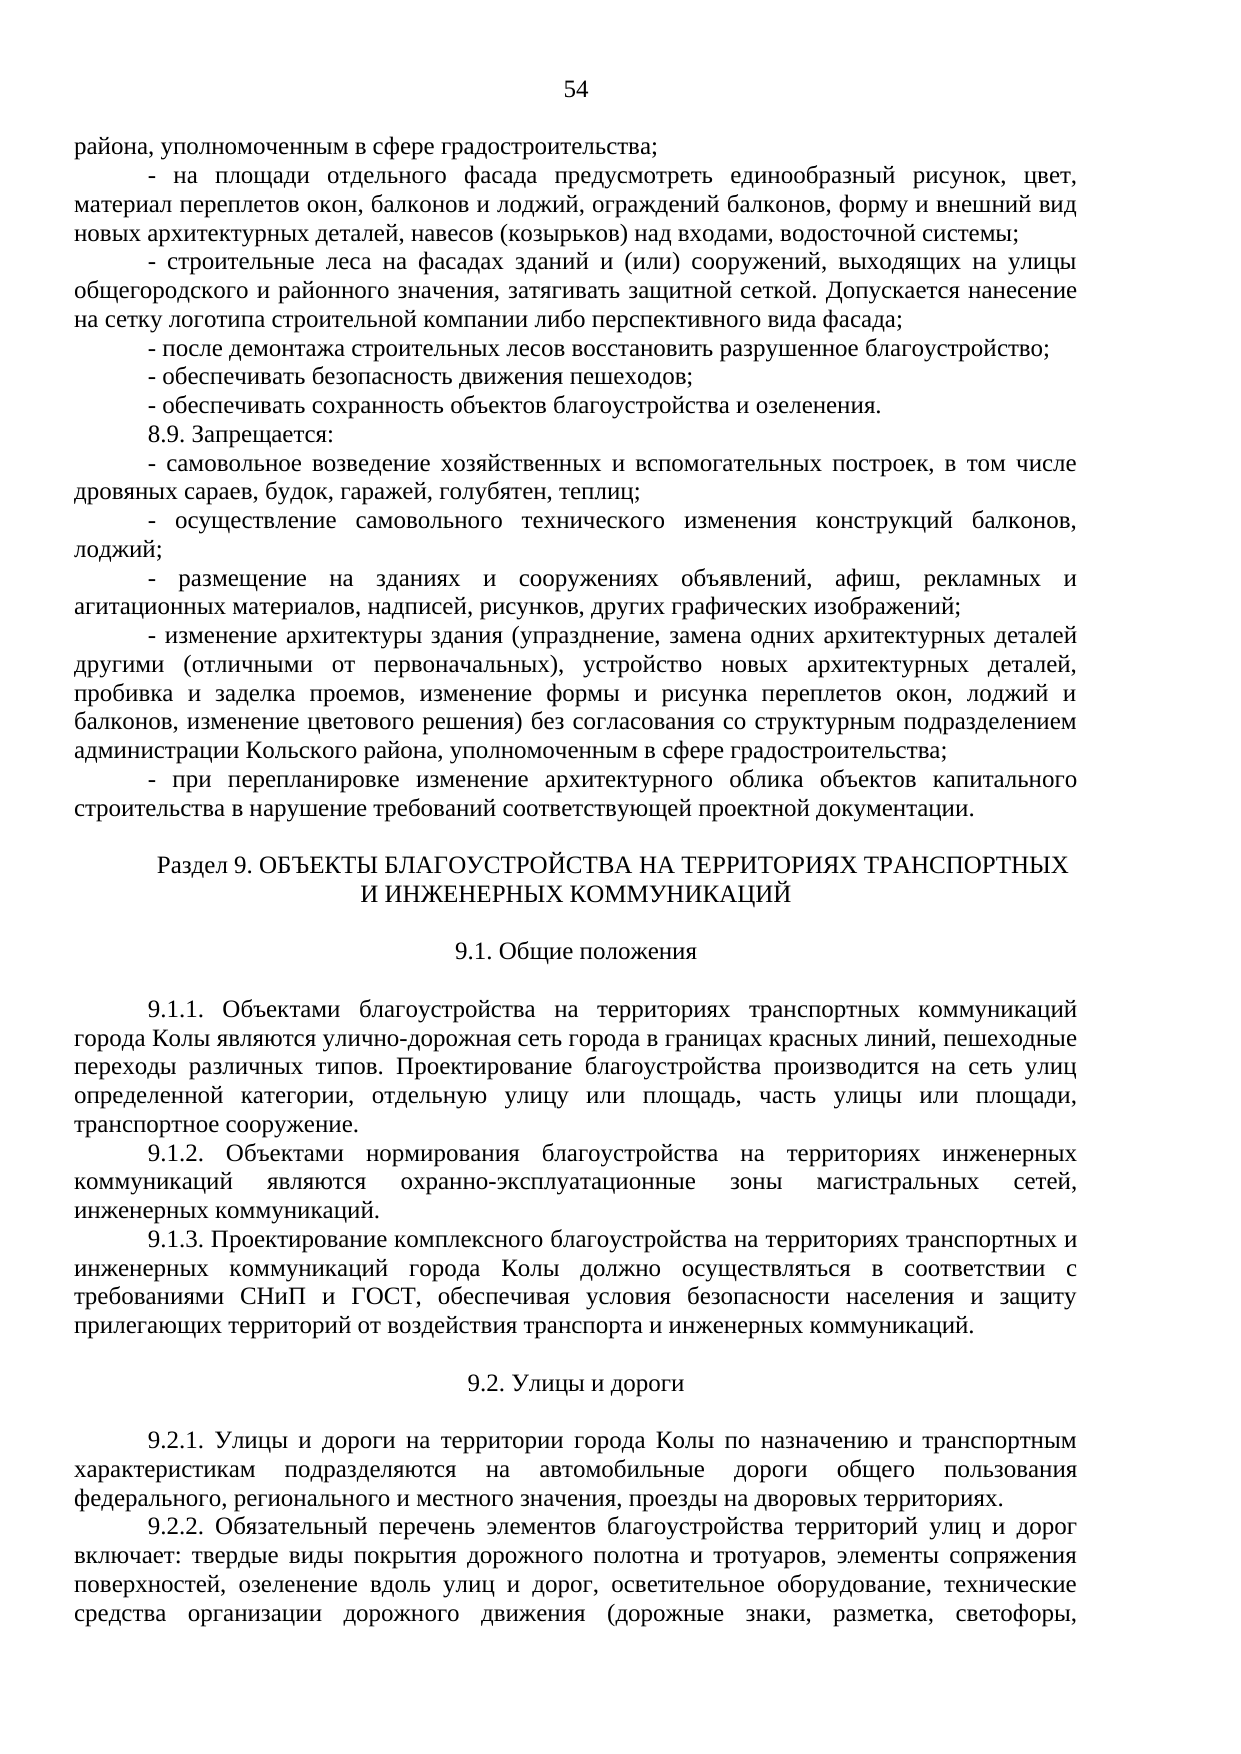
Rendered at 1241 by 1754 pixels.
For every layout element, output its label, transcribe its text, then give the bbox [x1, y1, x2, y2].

text 9.1.3. Проектирование комплексного благоустройства на территориях транспортных и инженерных коммуникаций города Колы должно осуществляться в соответствии с требованиями СНиП и ГОСТ, обеспечивая условия безопасности населения и защиту прилегающих территорий от воздействия транспорта и инженерных коммуникаций. [74, 1224, 1078, 1339]
text - обеспечивать сохранность объектов благоустройства и озеленения. [74, 390, 1078, 419]
text - при перепланировке изменение архитектурного облика объектов капитального строительства в нарушение требований соответствующей проектной документации. [74, 764, 1078, 821]
text - обеспечивать безопасность движения пешеходов; [74, 361, 1078, 390]
text - после демонтажа строительных лесов восстановить разрушенное благоустройство; [74, 333, 1078, 361]
text - изменение архитектуры здания (упразднение, замена одних архитектурных деталей другими (отличными от первоначальных), устройство новых архитектурных деталей, пробивка и заделка проемов, изменение формы и рисунка переплетов окон, лоджий и балконов, изменение цветового решения) без согласования со структурным подразделением администрации Кольского района, уполномоченным в сфере градостроительства; [74, 620, 1078, 764]
text - размещение на зданиях и сооружениях объявлений, афиш, рекламных и агитационных материалов, надписей, рисунков, других графических изображений; [74, 563, 1078, 620]
text 9.1.2. Объектами нормирования благоустройства на территориях инженерных коммуникаций являются охранно-эксплуатационные зоны магистральных сетей, инженерных коммуникаций. [74, 1138, 1078, 1224]
text - самовольное возведение хозяйственных и вспомогательных построек, в том числе дровяных сараев, будок, гаражей, голубятен, теплиц; [74, 448, 1078, 505]
text - строительные леса на фасадах зданий и (или) сооружений, выходящих на улицы общегородского и районного значения, затягивать защитной сеткой. Допускается нанесение на сетку логотипа строительной компании либо перспективного вида фасада; [74, 246, 1078, 333]
text 9.2.1. Улицы и дороги на территории города Колы по назначению и транспортным характеристикам подразделяются на автомобильные дороги общего пользования федерального, регионального и местного значения, проезды на дворовых территориях. [74, 1425, 1078, 1511]
text 9.2. Улицы и дороги [74, 1368, 1078, 1396]
text 8.9. Запрещается: [74, 419, 1078, 448]
text Раздел 9. ОБЪЕКТЫ БЛАГОУСТРОЙСТВА НА ТЕРРИТОРИЯХ ТРАНСПОРТНЫХ И ИНЖЕНЕРНЫХ КОММУНИКАЦИЙ [74, 850, 1078, 908]
text - осуществление самовольного технического изменения конструкций балконов, лоджий; [74, 505, 1078, 563]
text 9.1. Общие положения [74, 936, 1078, 965]
text - на площади отдельного фасада предусмотреть единообразный рисунок, цвет, материал переплетов окон, балконов и лоджий, ограждений балконов, форму и внешний вид новых архитектурных деталей, навесов (козырьков) над входами, водосточной системы; [74, 160, 1078, 246]
text 9.1.1. Объектами благоустройства на территориях транспортных коммуникаций города Колы являются улично-дорожная сеть города в границах красных линий, пешеходные переходы различных типов. Проектирование благоустройства производится на сеть улиц определенной категории, отдельную улицу или площадь, часть улицы или площади, транспортное сооружение. [74, 994, 1078, 1138]
